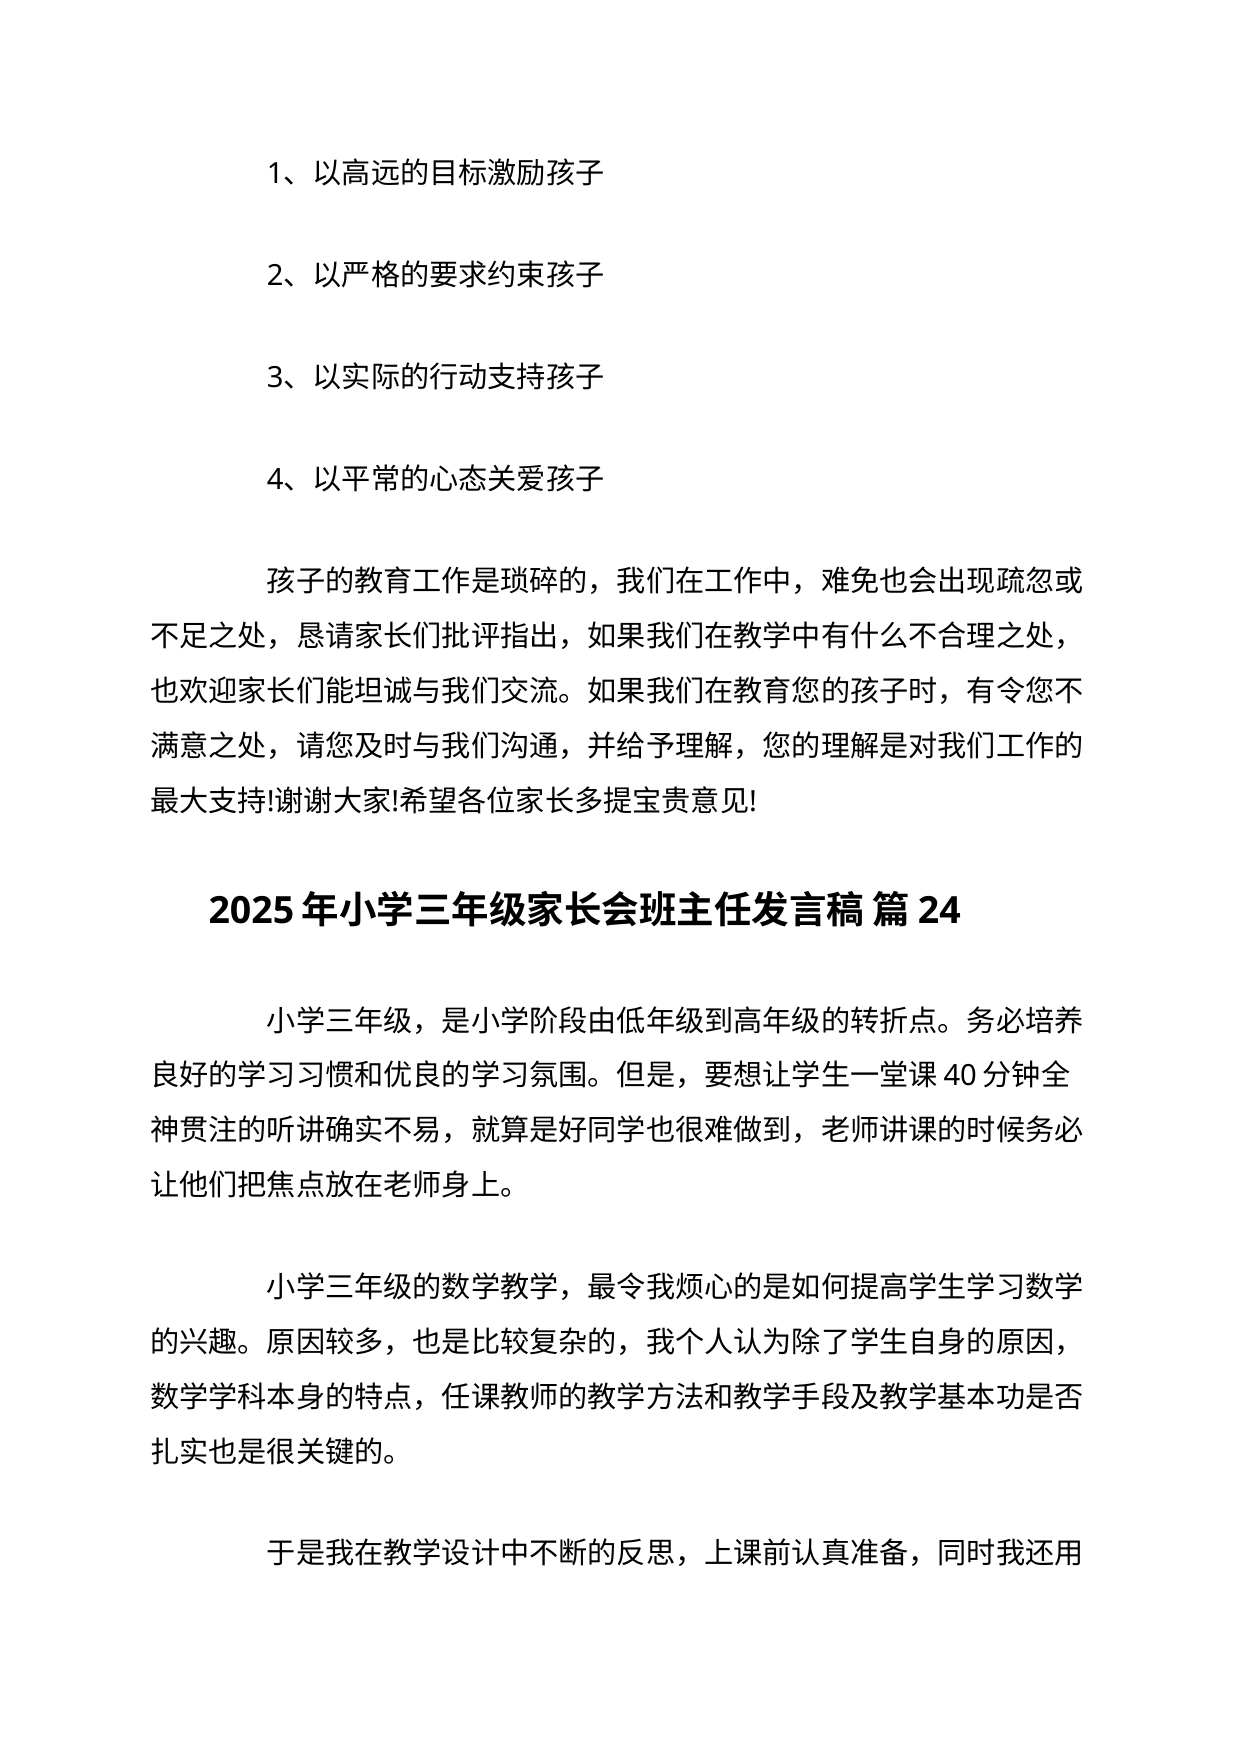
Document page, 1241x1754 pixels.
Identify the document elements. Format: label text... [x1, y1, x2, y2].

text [150, 1530, 1090, 1572]
text 2、以严格的要求约束孩子 [150, 252, 1090, 294]
text 孩子的教育工作是琐碎的，我们在工作中，难免也会出现疏忽或不足之处，恳请家长们批评指出，如果我们在教学中有什么不合理之处，也欢迎家长们能坦诚与我们交流。如果我们在教育您的孩子时，有令您不满意之处，请您及时与我们沟通，并给予理解，您的理解是对我们工作的最大支持!谢谢大家!希望各位家长多提宝贵意见! [150, 558, 1090, 820]
text 小学三年级的数学教学，最令我烦心的是如何提高学生学习数学的兴趣。原因较多，也是比较复杂的，我个人认为除了学生自身的原因，数学学科本身的特点，任课教师的教学方法和教学手段及教学基本功是否扎实也是很关键的。 [150, 1264, 1090, 1471]
text 2025年小学三年级家长会班主任发言稿 篇24 [150, 879, 1090, 934]
text 小学三年级，是小学阶段由低年级到高年级的转折点。务必培养良好的学习习惯和优良的学习氛围。但是，要想让学生一堂课40分钟全神贯注的听讲确实不易，就算是好同学也很难做到，老师讲课的时候务必让他们把焦点放在老师身上。 [150, 997, 1090, 1204]
text 3、以实际的行动支持孩子 [150, 354, 1090, 396]
text 1、以高远的目标激励孩子 [150, 150, 1090, 192]
text 4、以平常的心态关爱孩子 [150, 456, 1090, 498]
